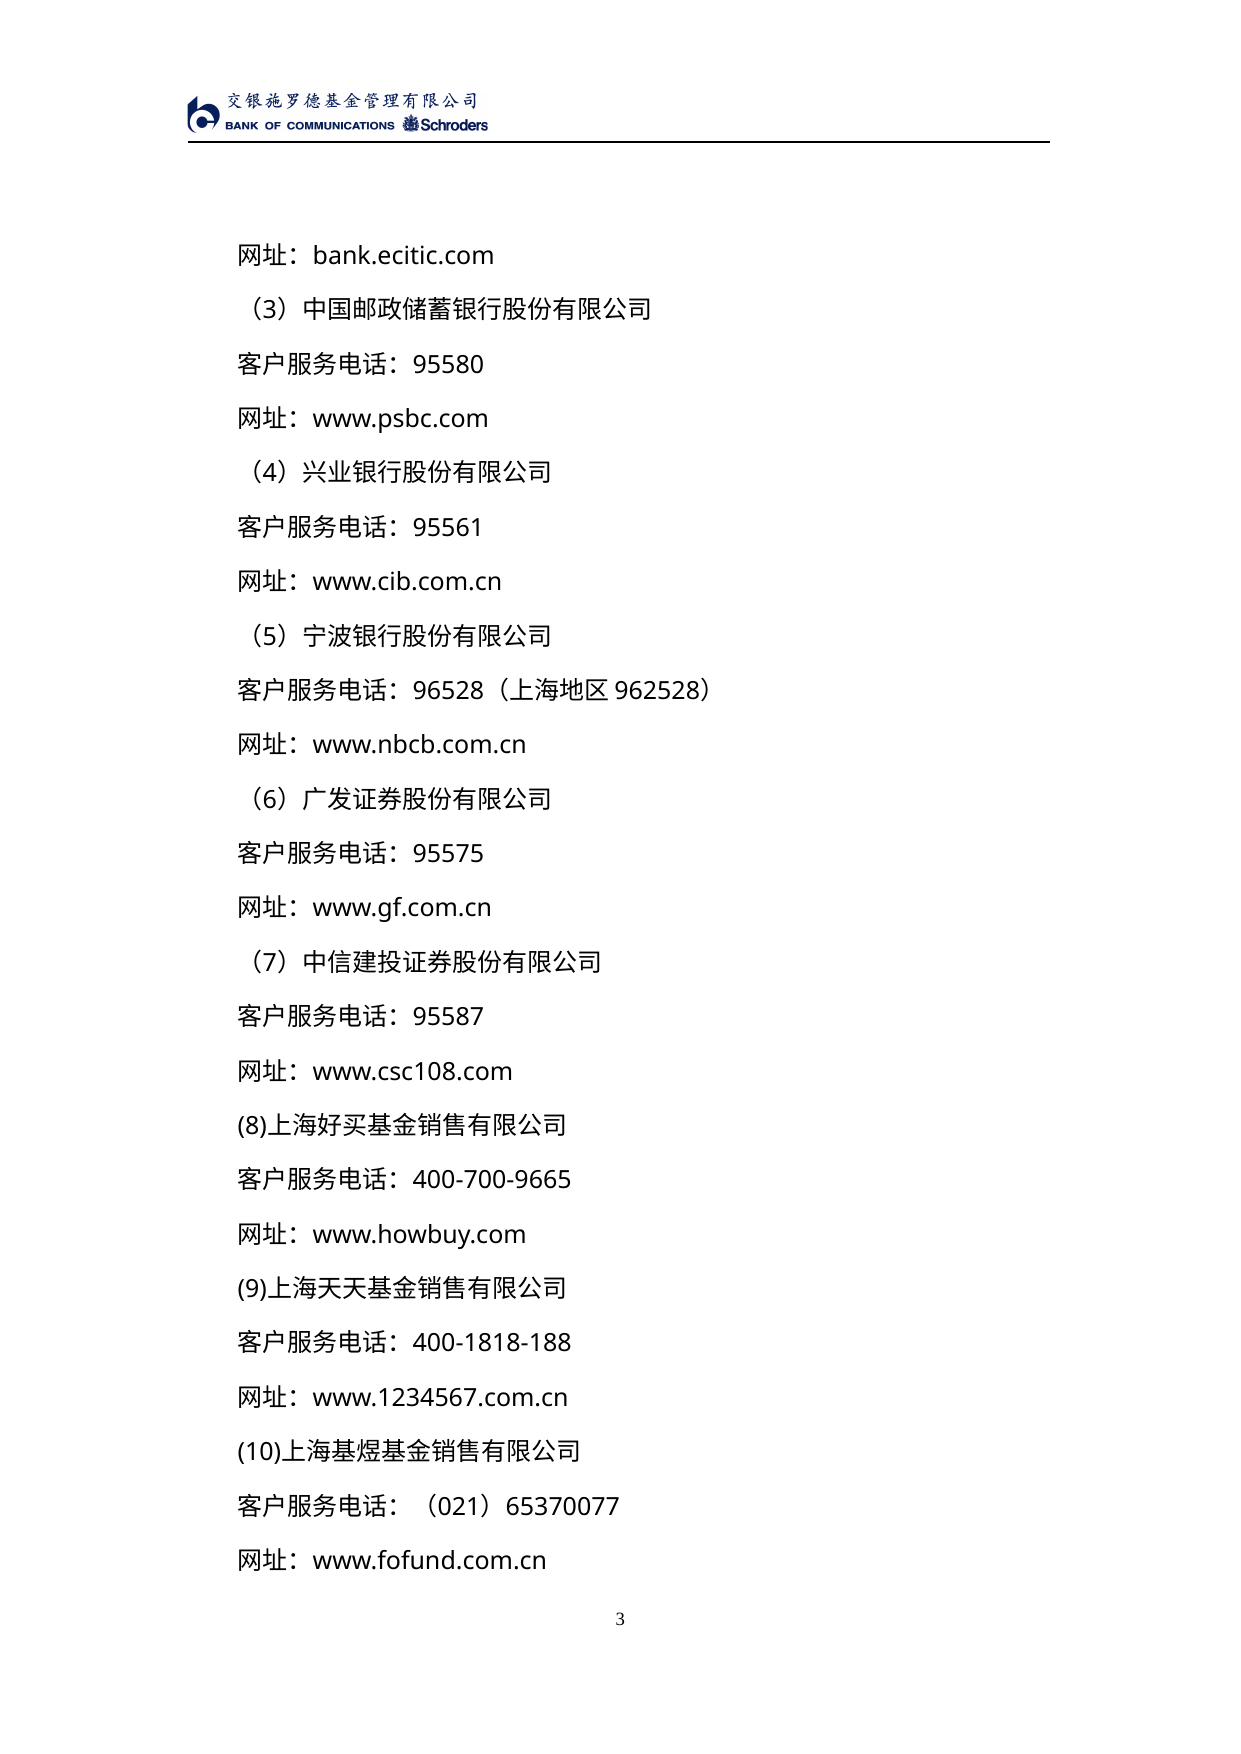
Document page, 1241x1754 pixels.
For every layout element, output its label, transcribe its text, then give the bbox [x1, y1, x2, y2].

text （7）中信建投证券股份有限公司 [187, 942, 1053, 978]
text （3）中国邮政储蓄银行股份有限公司 [187, 290, 1053, 326]
text （6）广发证券股份有限公司 [187, 779, 1053, 815]
text 网址：www.gf.com.cn [187, 888, 1053, 924]
text 网址：www.psbc.com [187, 398, 1053, 435]
text 网址：www.1234567.com.cn [187, 1377, 1053, 1413]
text (10)上海基煜基金销售有限公司 [187, 1432, 1053, 1468]
text (9)上海天天基金销售有限公司 [187, 1268, 1053, 1305]
text 网址：www.cib.com.cn [187, 562, 1053, 598]
text 客户服务电话：95580 [187, 344, 1053, 380]
text （4）兴业银行股份有限公司 [187, 453, 1053, 489]
text 客户服务电话：96528（上海地区962528） [187, 670, 1053, 707]
text 客户服务电话：95561 [187, 507, 1053, 543]
text 网址：www.nbcb.com.cn [187, 725, 1053, 761]
picture [187, 93, 488, 133]
text （5）宁波银行股份有限公司 [187, 616, 1053, 652]
text 网址：www.csc108.com [187, 1051, 1053, 1087]
text 客户服务电话：95575 [187, 833, 1053, 870]
text 网址：bank.ecitic.com [187, 235, 1053, 272]
text (8)上海好买基金销售有限公司 [187, 1105, 1053, 1142]
text 客户服务电话：95587 [187, 997, 1053, 1033]
text 客户服务电话：400-1818-188 [187, 1323, 1053, 1359]
text 客户服务电话：（021）65370077 [187, 1486, 1053, 1522]
text 客户服务电话：400-700-9665 [187, 1160, 1053, 1196]
text 网址：www.howbuy.com [187, 1214, 1053, 1250]
text 网址：www.fofund.com.cn [187, 1540, 1053, 1577]
